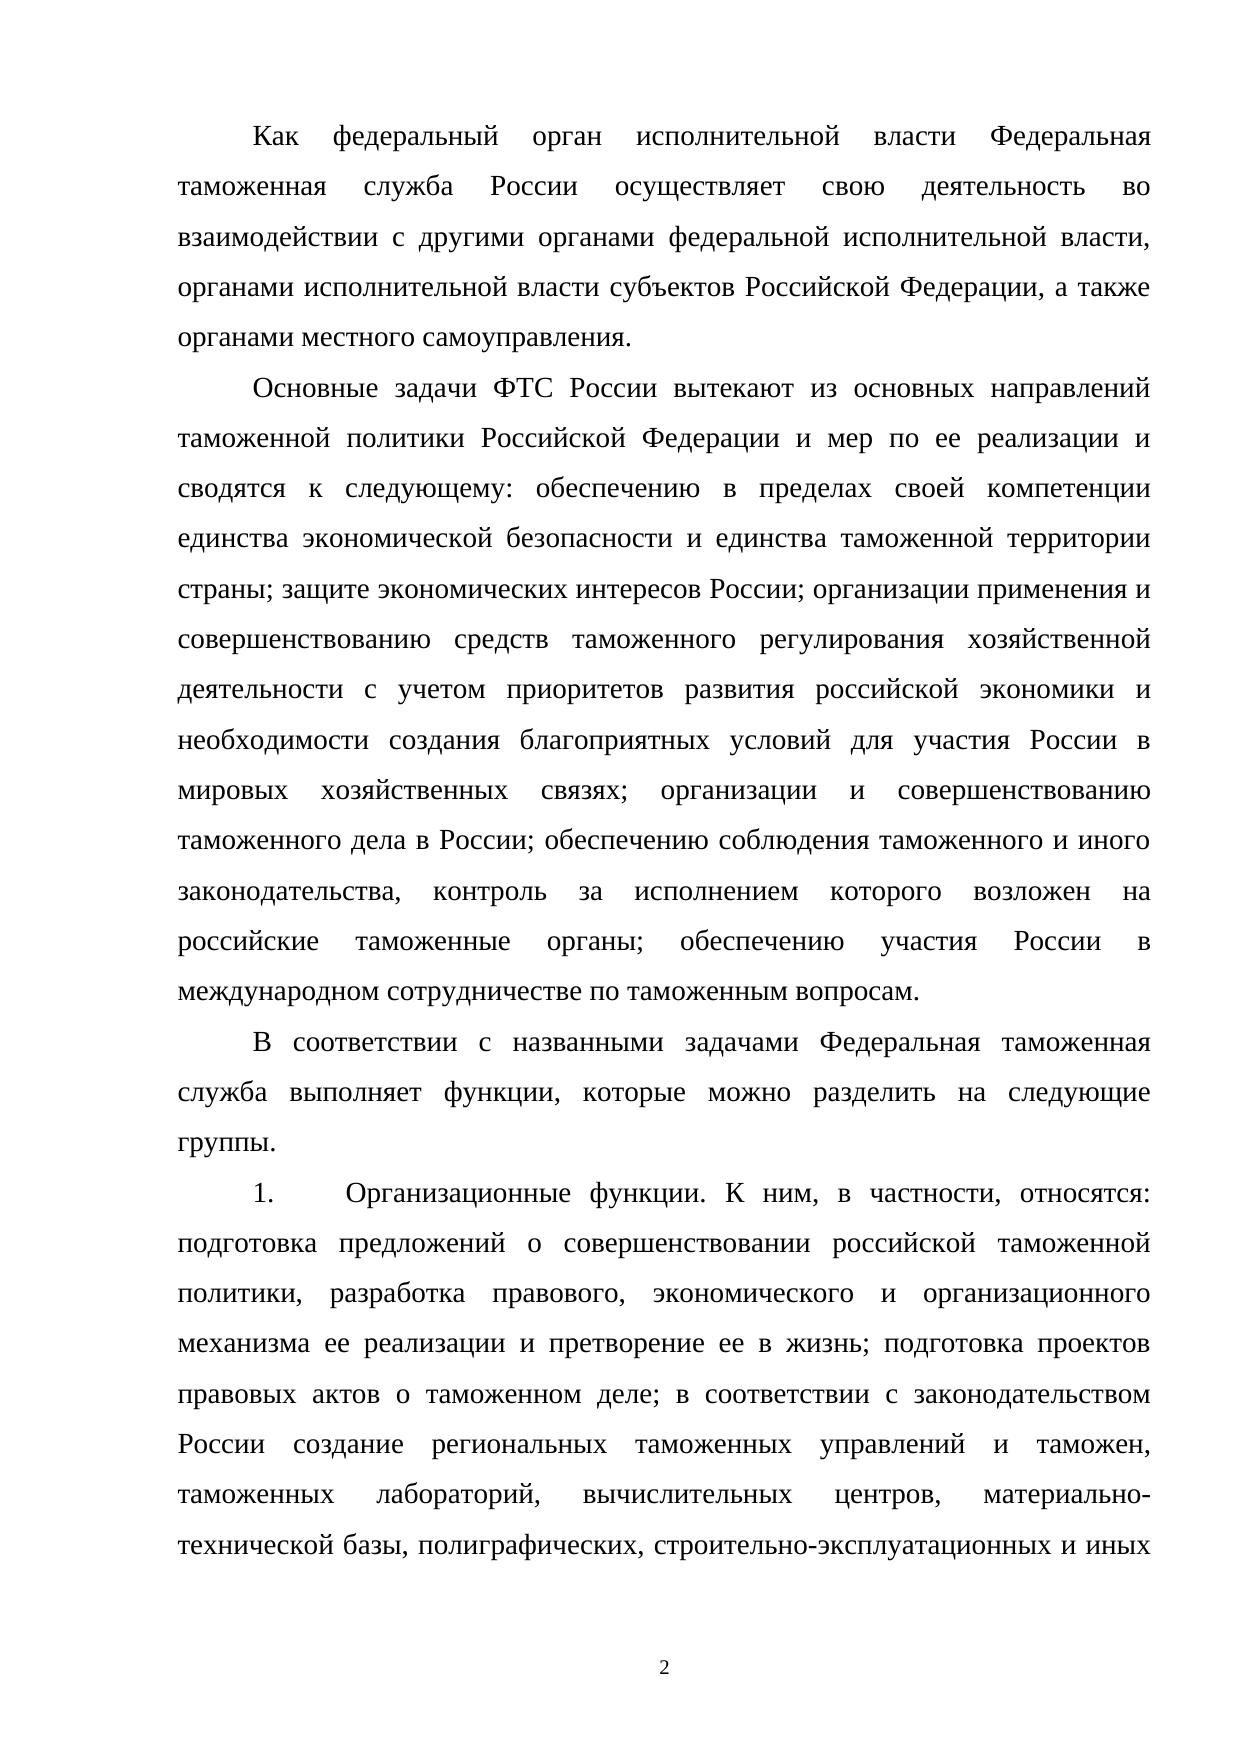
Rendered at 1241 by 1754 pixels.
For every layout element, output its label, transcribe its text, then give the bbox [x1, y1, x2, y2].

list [177, 1175, 1152, 1560]
text Как федеральный орган исполнительной власти Федеральная таможенная служба России осуществляет свою деятельность во взаимодействии с другими органами федеральной исполнительной власти, органами исполнительной власти субъектов Российской Федерации, а также органами местного самоуправления. [177, 118, 1152, 353]
text Основные задачи ФТС России вытекают из основных направлений таможенной политики Российской Федерации и мер по ее реализации и сводятся к следующему: обеспечению в пределах своей компетенции единства экономической безопасности и единства таможенной территории страны; защите экономических интересов России; организации применения и совершенствованию средств таможенного регулирования хозяйственной деятельности с учетом приоритетов развития российской экономики и необходимости создания благоприятных условий для участия России в мировых хозяйственных связях; организации и совершенствованию таможенного дела в России; обеспечению соблюдения таможенного и иного законодательства, контроль за исполнением которого возложен на российские таможенные органы; обеспечению участия России в международном сотрудничестве по таможенным вопросам. [177, 370, 1152, 1007]
text В соответствии с названными задачами Федеральная таможенная служба выполняет функции, которые можно разделить на следующие группы. [177, 1024, 1152, 1158]
